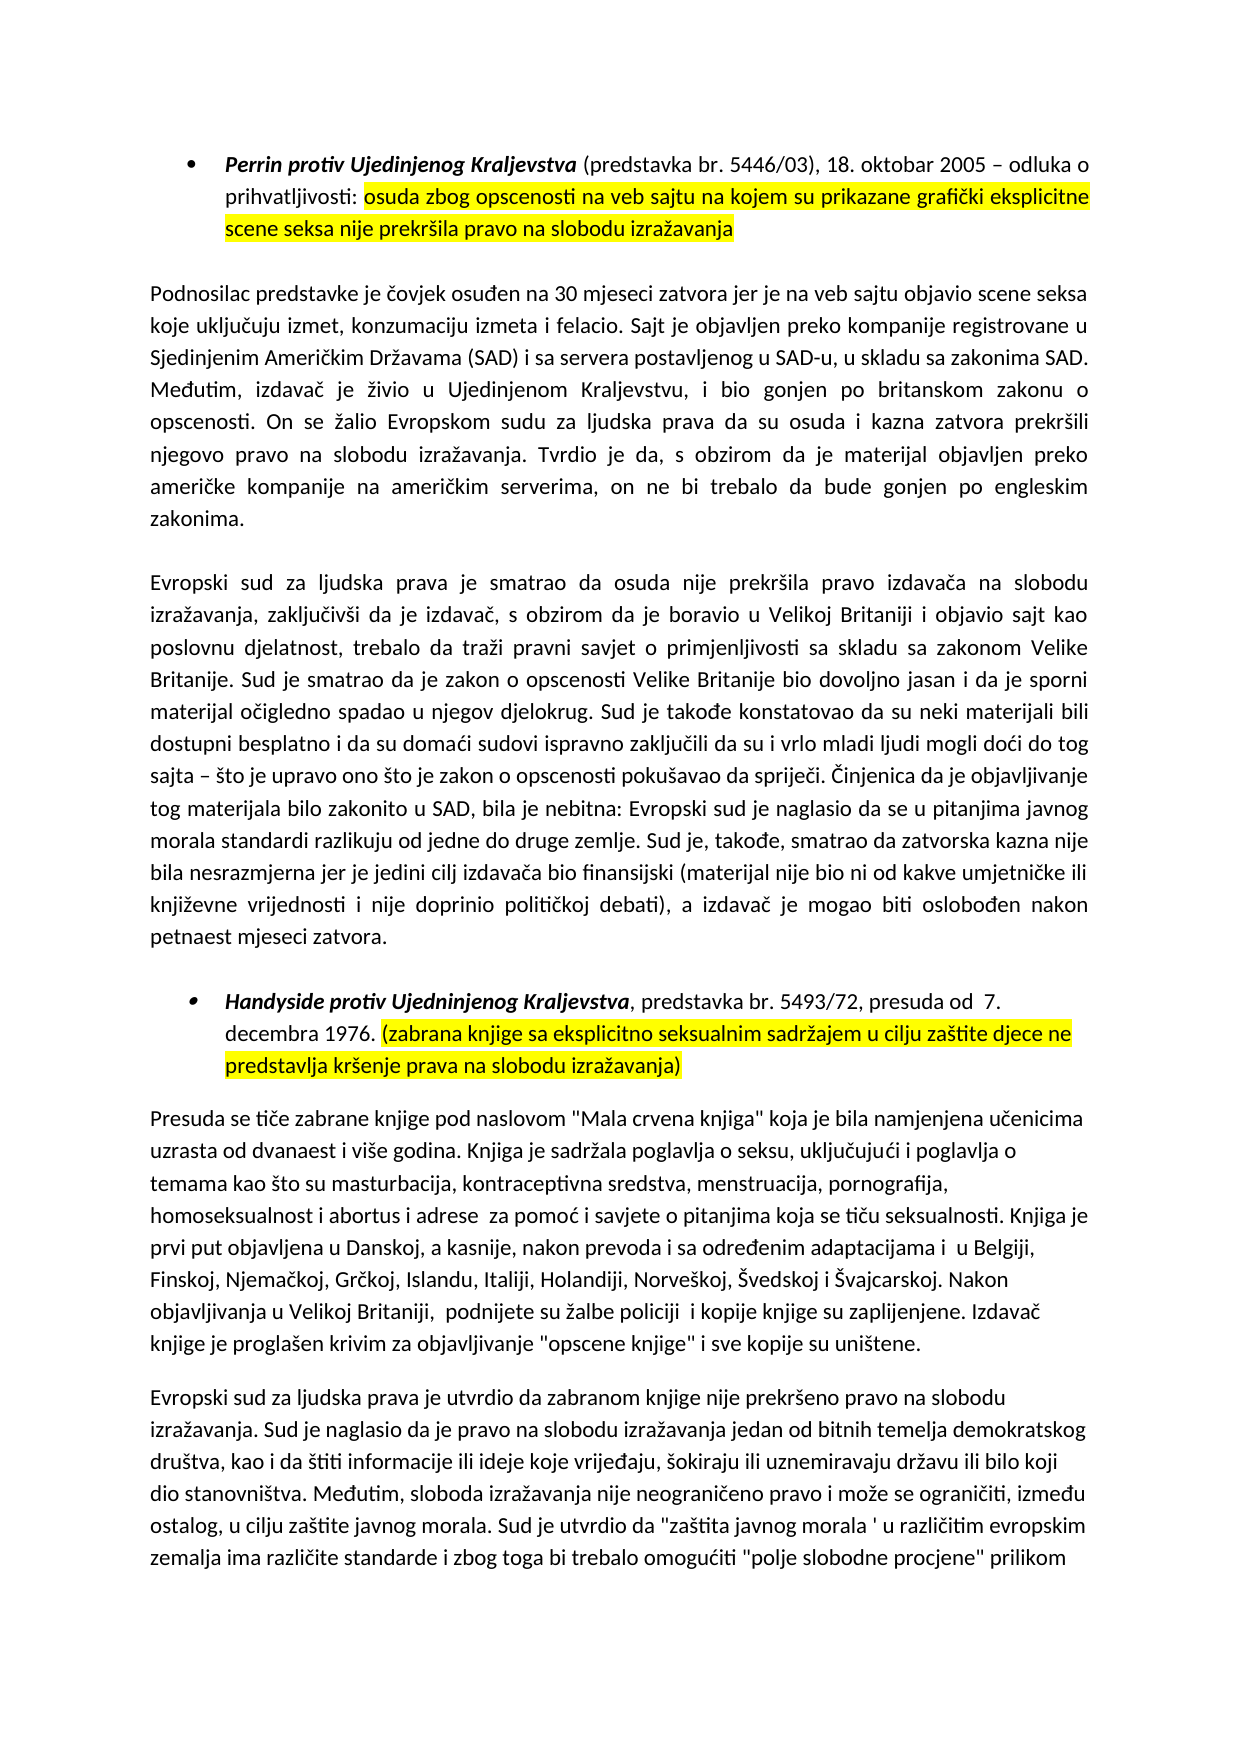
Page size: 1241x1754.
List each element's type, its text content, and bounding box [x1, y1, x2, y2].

text Evropski sud za ljudska prava je smatrao da osuda nije prekršila pravo izdavača na slobodu izražavanja, zaključivši da je izdavač, s obzirom da je boravio u Velikoj Britaniji i objavio sajt kao poslovnu djelatnost, trebalo da traži pravni savjet o primjenljivosti sa skladu sa zakonom Velike Britanije. Sud je smatrao da je zakon o opscenosti Velike Britanije bio dovoljno jasan i da je sporni materijal očigledno spadao u njegov djelokrug. Sud je takođe konstatovao da su neki materijali bili dostupni besplatno i da su domaći sudovi ispravno zaključili da su i vrlo mladi ljudi mogli doći do tog sajta – što je upravo ono što je zakon o opscenosti pokušavao da spriječi. Činjenica da je objavljivanje tog materijala bilo zakonito u SAD, bila je nebitna: Evropski sud je naglasio da se u pitanjima javnog morala standardi razlikuju od jedne do druge zemlje. Sud je, takođe, smatrao da zatvorska kazna nije bila nesrazmjerna jer je jedini cilj izdavača bio finansijski (materijal nije bio ni od kakve umjetničke ili književne vrijednosti i nije doprinio političkoj debati), a izdavač je mogao biti oslobođen nakon petnaest mjeseci zatvora. [150, 568, 1090, 951]
text Presuda se tiče zabrane knjige pod naslovom "Mala crvena knjiga" koja je bila namjenjena učenicima uzrasta od dvanaest i više godina. Knjiga je sadržala poglavlja o seksu, uključujući i poglavlja o temama kao što su masturbacija, kontraceptivna sredstva, menstruacija, pornografija, homoseksualnost i abortus i adrese za pomoć i savjete o pitanjima koja se tiču seksualnosti. Knjiga je prvi put objavljena u Danskoj, a kasnije, nakon prevoda i sa određenim adaptacijama i u Belgiji, Finskoj, Njemačkoj, Grčkoj, Islandu, Italiji, Holandiji, Norveškoj, Švedskoj i Švajcarskoj. Nakon objavljivanja u Velikoj Britaniji, podnijete su žalbe policiji i kopije knjige su zaplijenjene. Izdavač knjige je proglašen krivim za objavljivanje "opscene knjige" i sve kopije su uništene. [150, 1104, 1090, 1358]
list Perrin protiv Ujedinjenog Kraljevstva (predstavka br. 5446/03), 18. oktobar 2005 – odluka o prihvatljivosti: osuda zbog opscenosti na veb sajtu na kojem su prikazane grafički eksplicitne scene seksa nije prekršila pravo na slobodu izražavanja [187, 150, 1090, 242]
list Handyside protiv Ujedninjenog Kraljevstva, predstavka br. 5493/72, presuda od 7. decembra 1976. (zabrana knjige sa eksplicitno seksualnim sadržajem u cilju zaštite djece ne predstavlja kršenje prava na slobodu izražavanja) [187, 987, 1090, 1079]
text Podnosilac predstavke je čovjek osuđen na 30 mjeseci zatvora jer je na veb sajtu objavio scene seksa koje uključuju izmet, konzumaciju izmeta i felacio. Sajt je objavljen preko kompanije registrovane u Sjedinjenim Američkim Državama (SAD) i sa servera postavljenog u SAD-u, u skladu sa zakonima SAD. Međutim, izdavač je živio u Ujedinjenom Kraljevstvu, i bio gonjen po britanskom zakonu o opscenosti. On se žalio Evropskom sudu za ljudska prava da su osuda i kazna zatvora prekršili njegovo pravo na slobodu izražavanja. Tvrdio je da, s obzirom da je materijal objavljen preko američke kompanije na američkim serverima, on ne bi trebalo da bude gonjen po engleskim zakonima. [150, 279, 1090, 532]
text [150, 1383, 1090, 1572]
